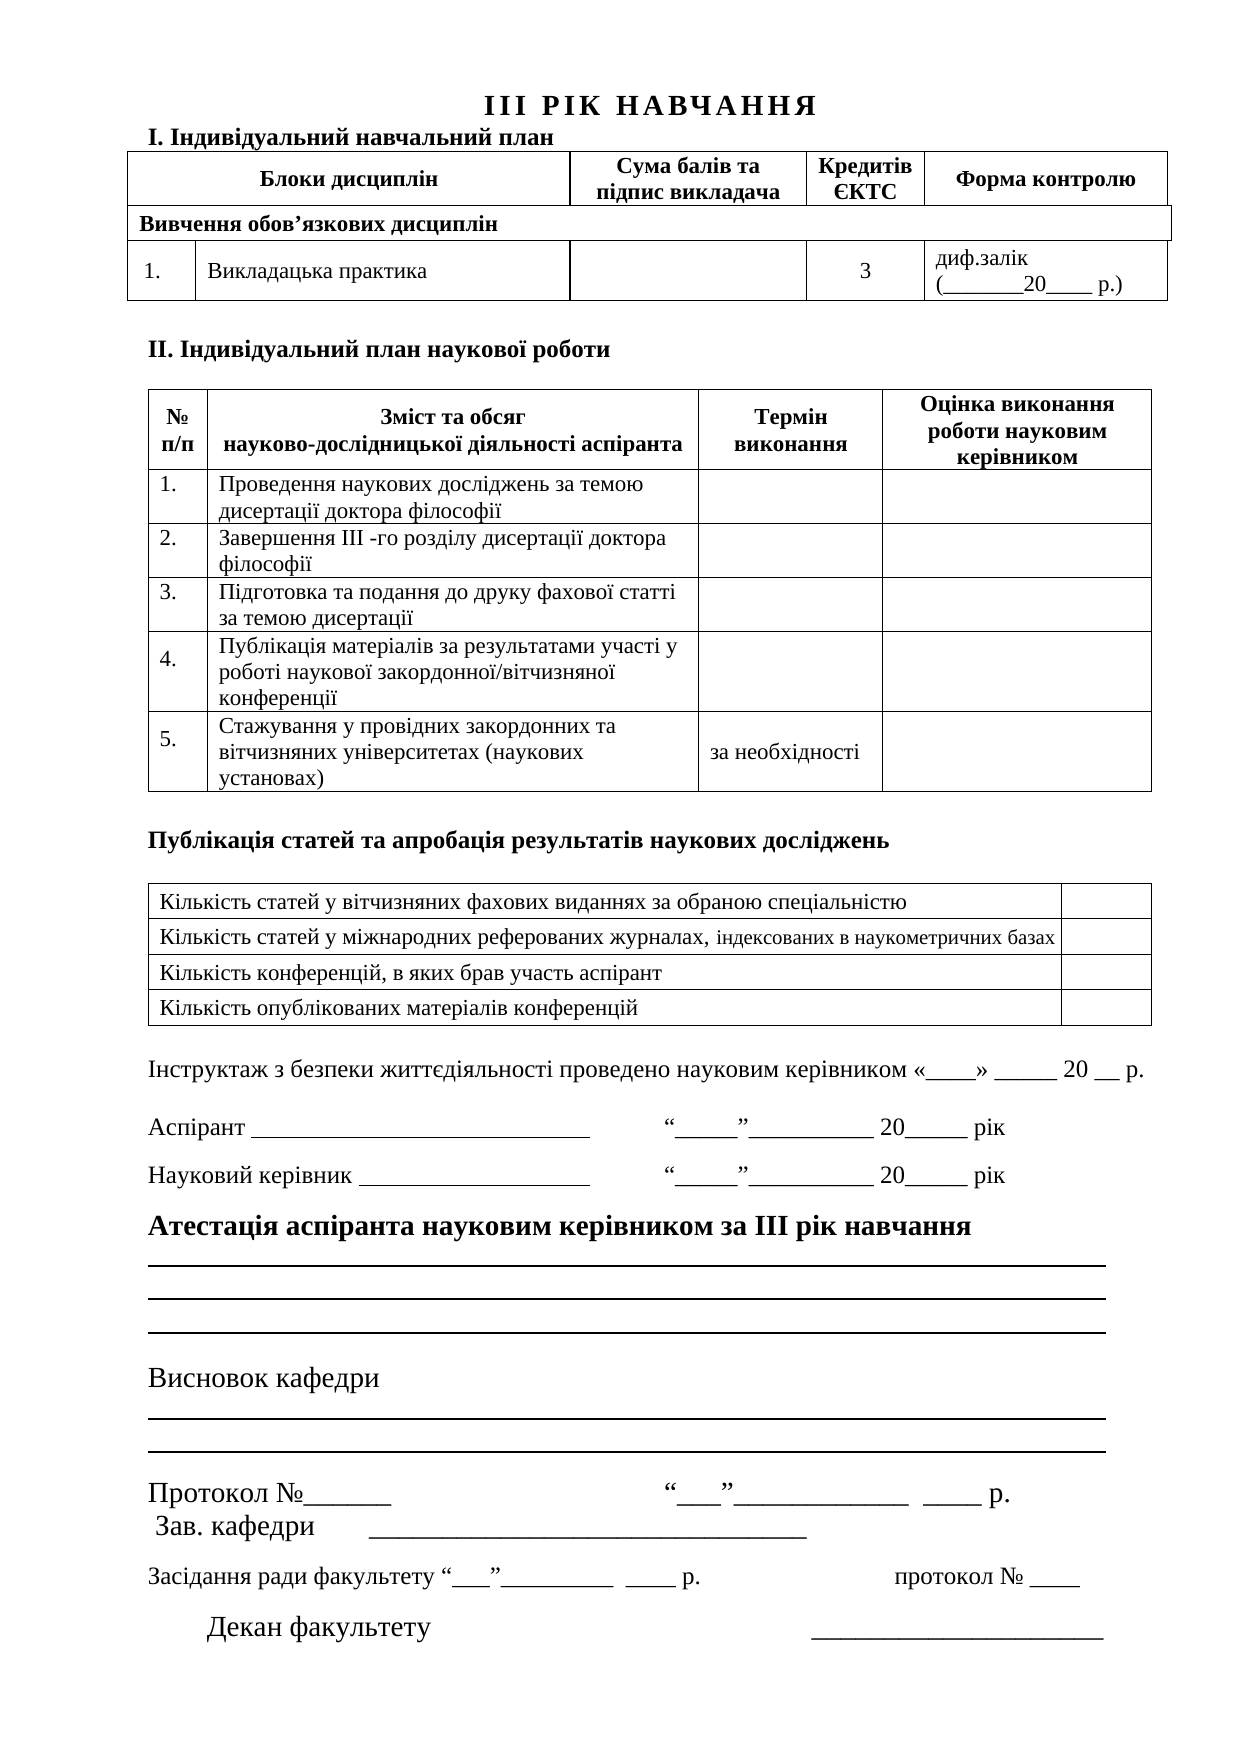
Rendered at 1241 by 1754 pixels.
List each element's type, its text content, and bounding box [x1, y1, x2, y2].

text Інструктаж з безпеки життєдіяльності проведено науковим керівником «____» _____ 20 __ р. [148, 1054, 1152, 1083]
text Зав. кафедри ______________________________ [148, 1508, 1152, 1542]
table_cell [699, 524, 882, 577]
table_header Кредитів ЄКТС [807, 152, 924, 204]
text Науковий керівник “_____”__________ 20_____ рік [148, 1160, 1152, 1188]
table_cell Проведення наукових досліджень за темою дисертації доктора філософії [208, 470, 698, 523]
table_cell за необхідності [699, 712, 882, 791]
table_cell [149, 470, 207, 523]
table_header Форма контролю [925, 152, 1167, 204]
text Атестація аспіранта науковим керівником за ІІІ рік навчання [148, 1208, 1152, 1241]
table_cell Вивчення обов’язкових дисциплін [128, 206, 1171, 240]
table_header Блоки дисциплін [128, 152, 569, 204]
table_cell [571, 241, 806, 299]
text Публікація статей та апробація результатів наукових досліджень [148, 825, 1152, 854]
table_header Зміст та обсяг науково-дослідницької діяльності аспіранта [208, 390, 698, 469]
text Засідання ради факультету “___”_________ ____ р. протокол № ____ [148, 1561, 1152, 1590]
table_header Оцінка виконання роботи науковим керівником [883, 390, 1151, 469]
table_cell [883, 632, 1151, 711]
text ІІ. Індивідуальний план наукової роботи [148, 334, 1152, 363]
table_cell [128, 241, 195, 299]
table_cell [699, 578, 882, 631]
text Протокол №______ “___”____________ ____ р. [148, 1475, 1152, 1508]
table_cell Кількість опублікованих матеріалів конференцій [149, 990, 1061, 1024]
table_cell 3 [807, 241, 924, 299]
table_cell [883, 524, 1151, 577]
table_header [1062, 884, 1151, 918]
table_header № п/п [149, 390, 207, 469]
table_cell Публікація матеріалів за результатами участі у роботі наукової закордонної/вітчизняної конференції [208, 632, 698, 711]
table_cell [883, 470, 1151, 523]
table_header Термін виконання [699, 390, 882, 469]
table_header Кількість статей у вітчизняних фахових виданнях за обраною спеціальністю [149, 884, 1061, 918]
table_cell [699, 632, 882, 711]
table_cell [149, 632, 207, 711]
text Аспірант “_____”__________ 20_____ рік [148, 1112, 1152, 1141]
table_cell Кількість конференцій, в яких брав участь аспірант [149, 955, 1061, 989]
text Висновок кафедри [148, 1360, 1152, 1394]
table_cell [1062, 919, 1151, 954]
table_header Сума балів та підпис викладача [571, 152, 806, 204]
text ІІІ РІК НАВЧАННЯ [148, 88, 1152, 122]
table_cell [699, 470, 882, 523]
table_cell [149, 578, 207, 631]
table_cell [149, 524, 207, 577]
text Декан факультету ____________________ [148, 1609, 1152, 1642]
text І. Індивідуальний навчальний план [148, 122, 1152, 151]
table_cell [883, 712, 1151, 791]
table_cell [1062, 955, 1151, 989]
table_cell [883, 578, 1151, 631]
table_cell Кількість статей у міжнародних реферованих журналах, індексованих в наукометричних базах [149, 919, 1061, 954]
table_cell [149, 712, 207, 791]
table_cell Стажування у провідних закордонних та вітчизняних університетах (наукових установах) [208, 712, 698, 791]
table_cell Викладацька практика [196, 241, 569, 299]
table_cell Завершення ІІІ -го розділу дисертації доктора філософії [208, 524, 698, 577]
table_cell [1062, 990, 1151, 1024]
table_cell Підготовка та подання до друку фахової статті за темою дисертації [208, 578, 698, 631]
table_cell диф.залік (_______20____ р.) [925, 241, 1167, 299]
